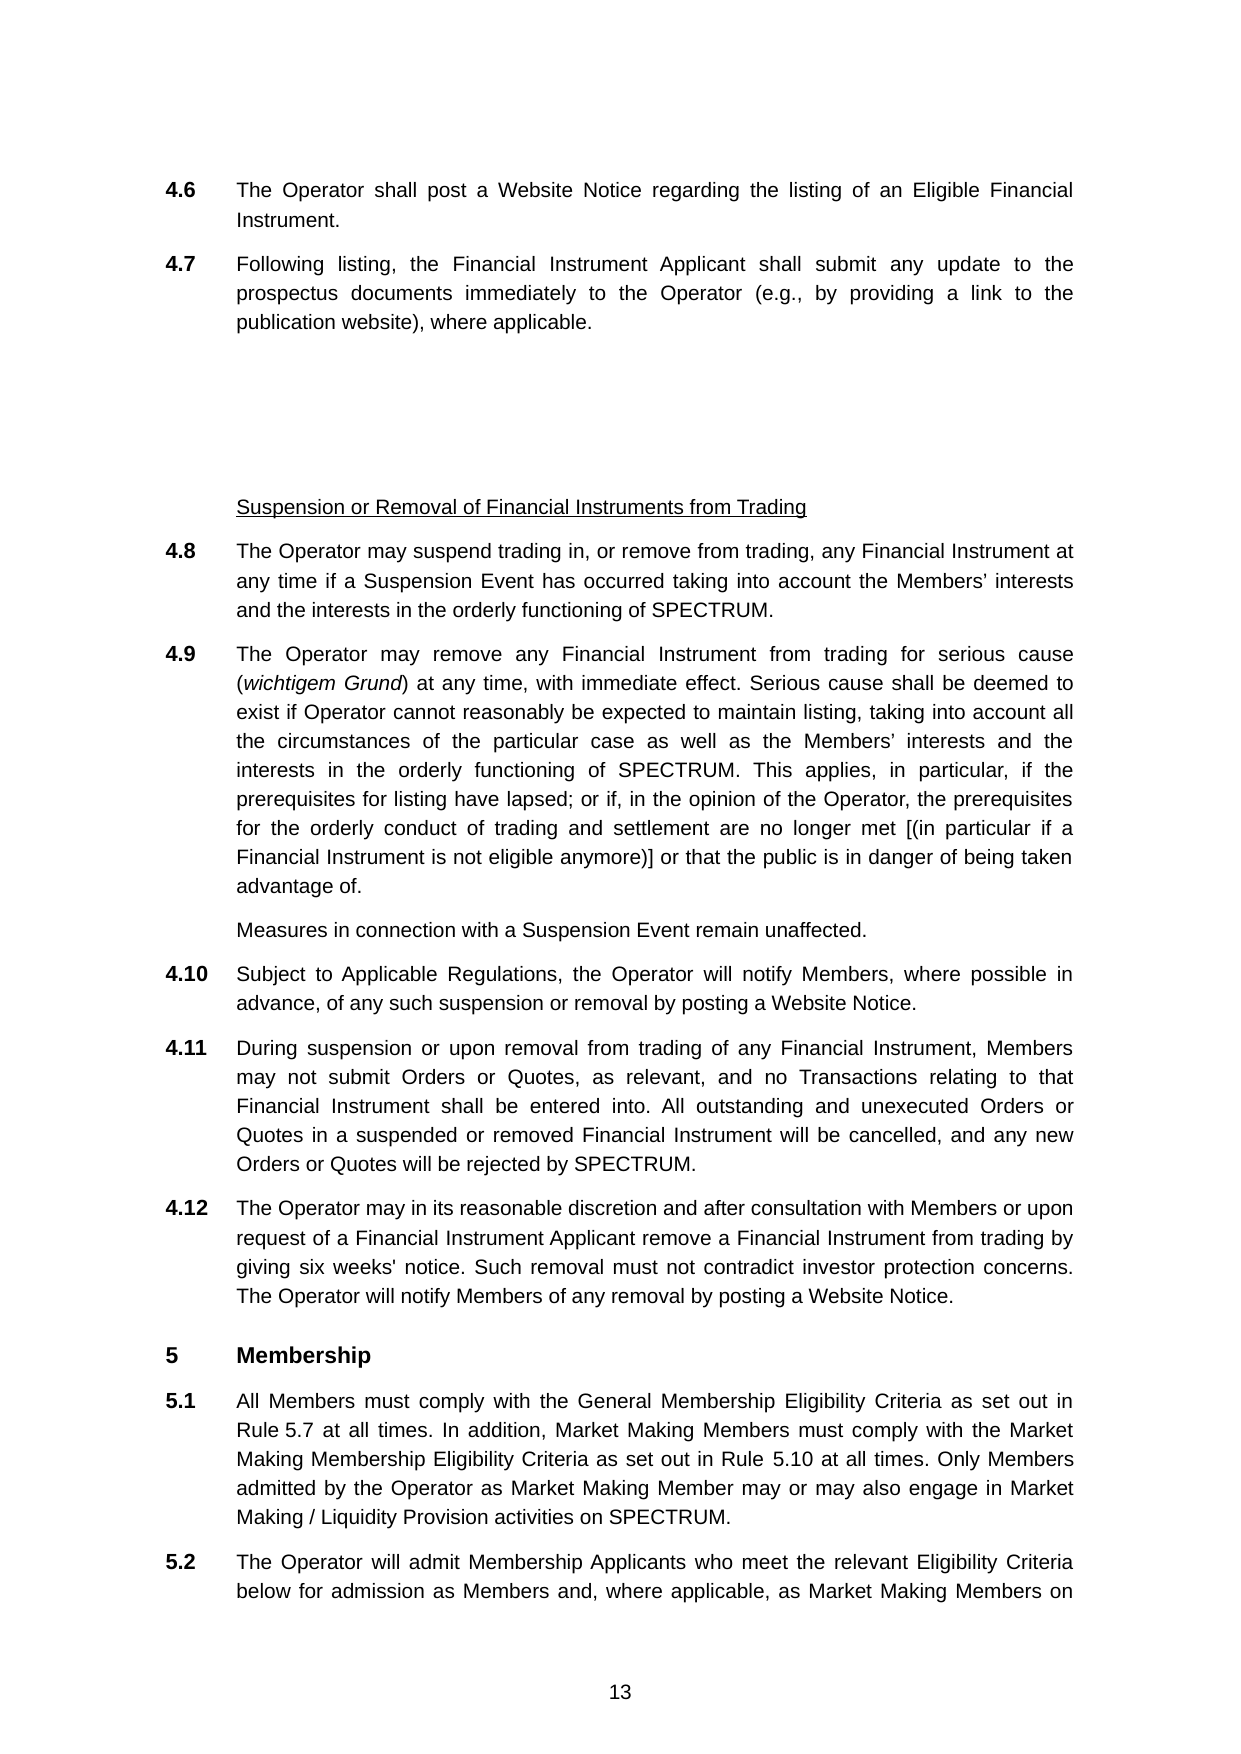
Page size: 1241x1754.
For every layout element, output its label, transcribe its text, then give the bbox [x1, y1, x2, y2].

text All Members must comply with the General Membership Eligibility Criteria as set out in Rule 5.7 at all times. In addition, Market Making Members must comply with the Market Making Membership Eligibility Criteria as set out in Rule 5.10 at all times. Only Members admitted by the Operator as Market Making Member may or may also engage in Market Making / Liquidity Provision activities on SPECTRUM. [165, 1388, 1075, 1529]
text During suspension or upon removal from trading of any Financial Instrument, Members may not submit Orders or Quotes, as relevant, and no Transactions relating to that Financial Instrument shall be entered into. All outstanding and unexecuted Orders or Quotes in a suspended or removed Financial Instrument will be cancelled, and any new Orders or Quotes will be rejected by SPECTRUM. [165, 1035, 1075, 1176]
text Suspension or Removal of Financial Instruments from Trading [236, 495, 1075, 519]
text The Operator may remove any Financial Instrument from trading for serious cause (wichtigem Grund) at any time, with immediate effect. Serious cause shall be deemed to exist if Operator cannot reasonably be expected to maintain listing, taking into account all the circumstances of the particular case as well as the Members’ interests and the interests in the orderly functioning of SPECTRUM. This applies, in particular, if the prerequisites for listing have lapsed; or if, in the opinion of the Operator, the prerequisites for the orderly conduct of trading and settlement are no longer met [(in particular if a Financial Instrument is not eligible anymore)] or that the public is in danger of being taken advantage of. [165, 641, 1075, 898]
text Membership [165, 1342, 1075, 1368]
text Following listing, the Financial Instrument Applicant shall submit any update to the prospectus documents immediately to the Operator (e.g., by providing a link to the publication website), where applicable. [165, 251, 1075, 334]
text Subject to Applicable Regulations, the Operator will notify Members, where possible in advance, of any such suspension or removal by posting a Website Notice. [165, 961, 1075, 1015]
text The Operator may in its reasonable discretion and after consultation with Members or upon request of a Financial Instrument Applicant remove a Financial Instrument from trading by giving six weeks' notice. Such removal must not contradict investor protection concerns. The Operator will notify Members of any removal by posting a Website Notice. [165, 1195, 1075, 1307]
text The Operator may suspend trading in, or remove from trading, any Financial Instrument at any time if a Suspension Event has occurred taking into account the Members’ interests and the interests in the orderly functioning of SPECTRUM. [165, 538, 1075, 621]
list Measures in connection with a Suspension Event remain unaffected. [236, 917, 1075, 941]
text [165, 1549, 1075, 1603]
text The Operator shall post a Website Notice regarding the listing of an Eligible Financial Instrument. [165, 177, 1075, 231]
